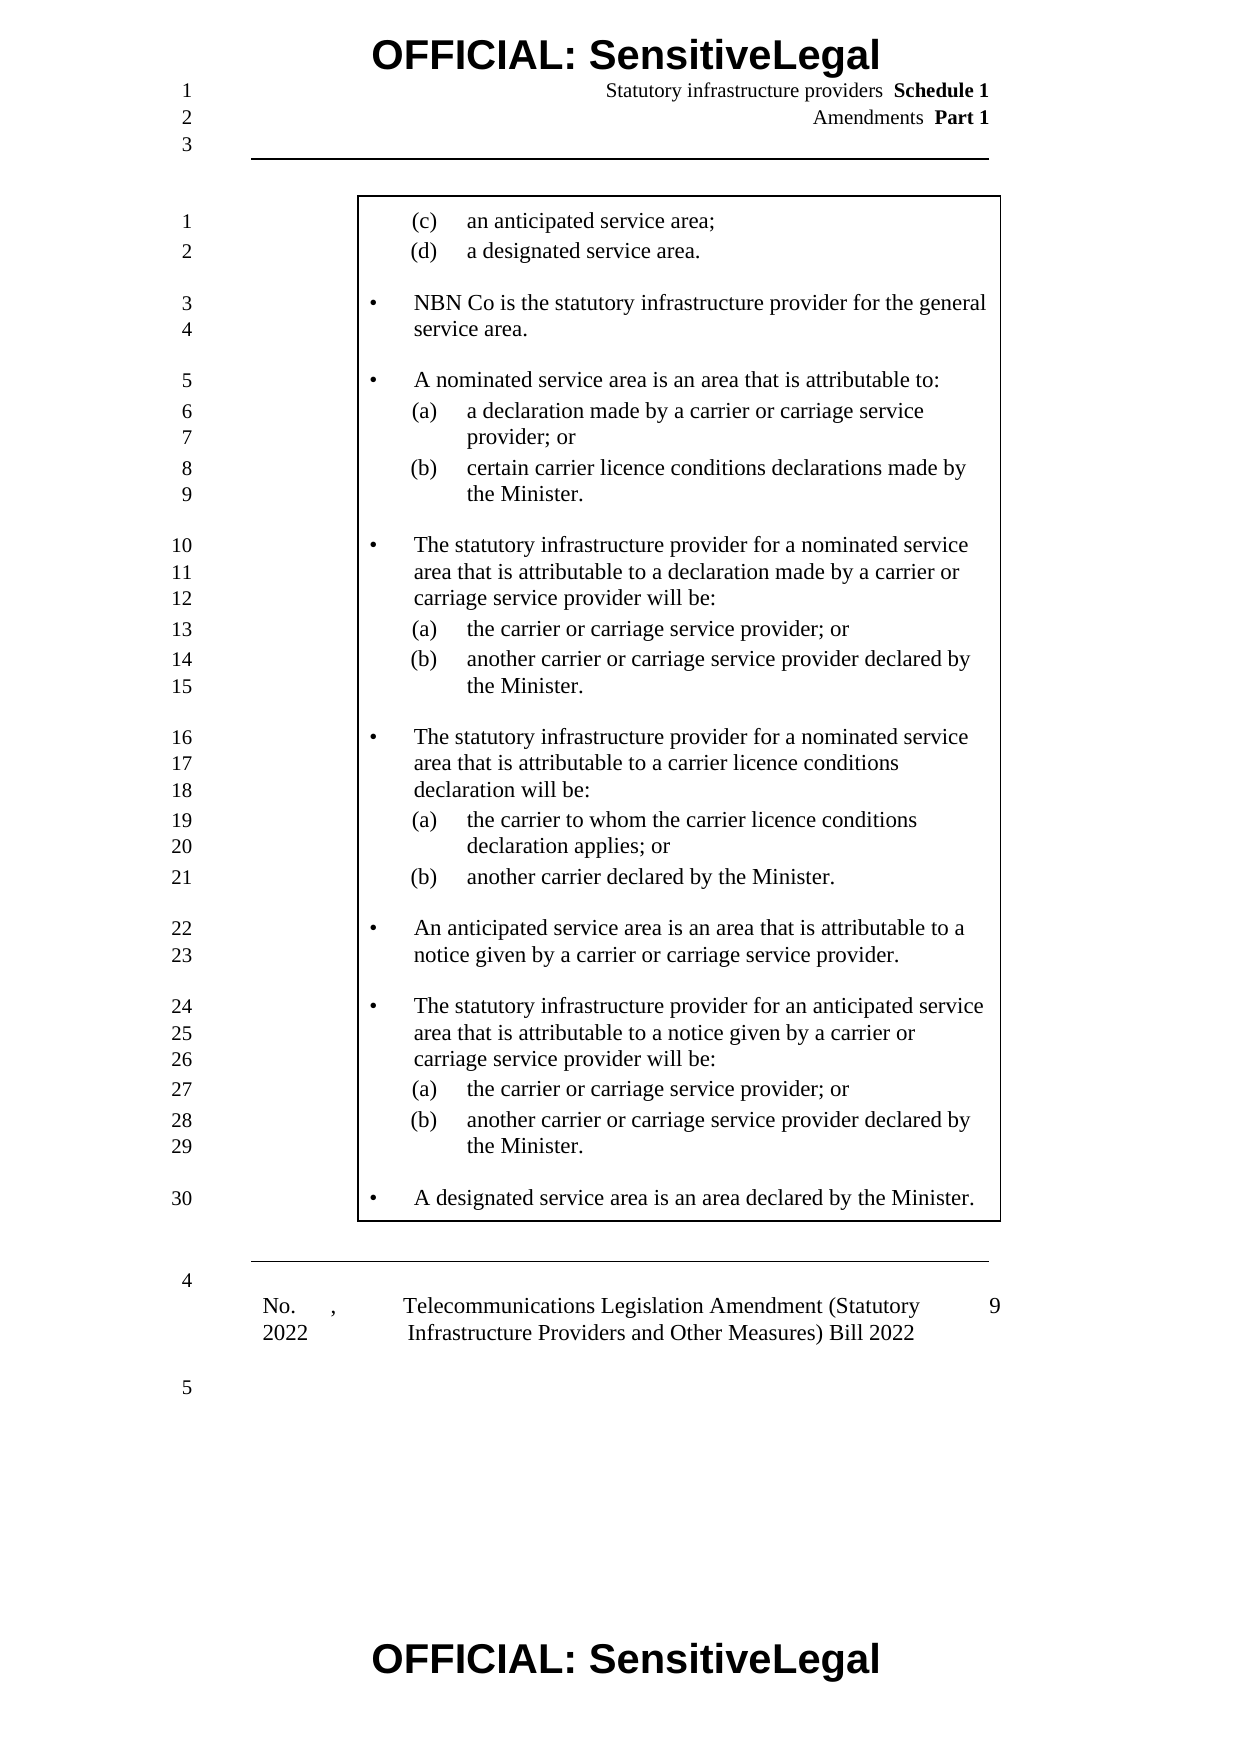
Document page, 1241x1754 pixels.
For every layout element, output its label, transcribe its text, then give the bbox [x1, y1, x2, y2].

text (a) the carrier to whom the carrier licence conditions declaration applies; or [359, 794, 1000, 851]
text (b) certain carrier licence conditions declarations made by the Minister. [359, 442, 1000, 507]
text (c) an anticipated service area; [359, 197, 1000, 225]
text (a) the carrier or carriage service provider; or [359, 603, 1000, 633]
text (a) a declaration made by a carrier or carriage service provider; or [359, 385, 1000, 442]
text • The statutory infrastructure provider for a nominated service area that is attributable to a carrier licence conditions declaration will be: [359, 711, 1000, 794]
text (b) another carrier or carriage service provider declared by the Minister. [359, 1094, 1000, 1159]
text (d) a designated service area. [359, 225, 1000, 264]
text • The statutory infrastructure provider for a nominated service area that is attributable to a declaration made by a carrier or carriage service provider will be: [359, 519, 1000, 603]
text (a) the carrier or carriage service provider; or [359, 1063, 1000, 1094]
text • NBN Co is the statutory infrastructure provider for the general service area. [359, 277, 1000, 341]
text (b) another carrier declared by the Minister. [359, 851, 1000, 889]
text • A nominated service area is an area that is attributable to: [359, 354, 1000, 385]
text (b) another carrier or carriage service provider declared by the Minister. [359, 633, 1000, 698]
text • The statutory infrastructure provider for an anticipated service area that is attributable to a notice given by a carrier or carriage service provider will be: [359, 980, 1000, 1063]
text • An anticipated service area is an area that is attributable to a notice given by a carrier or carriage service provider. [359, 902, 1000, 967]
text • A designated service area is an area declared by the Minister. [359, 1172, 1000, 1220]
